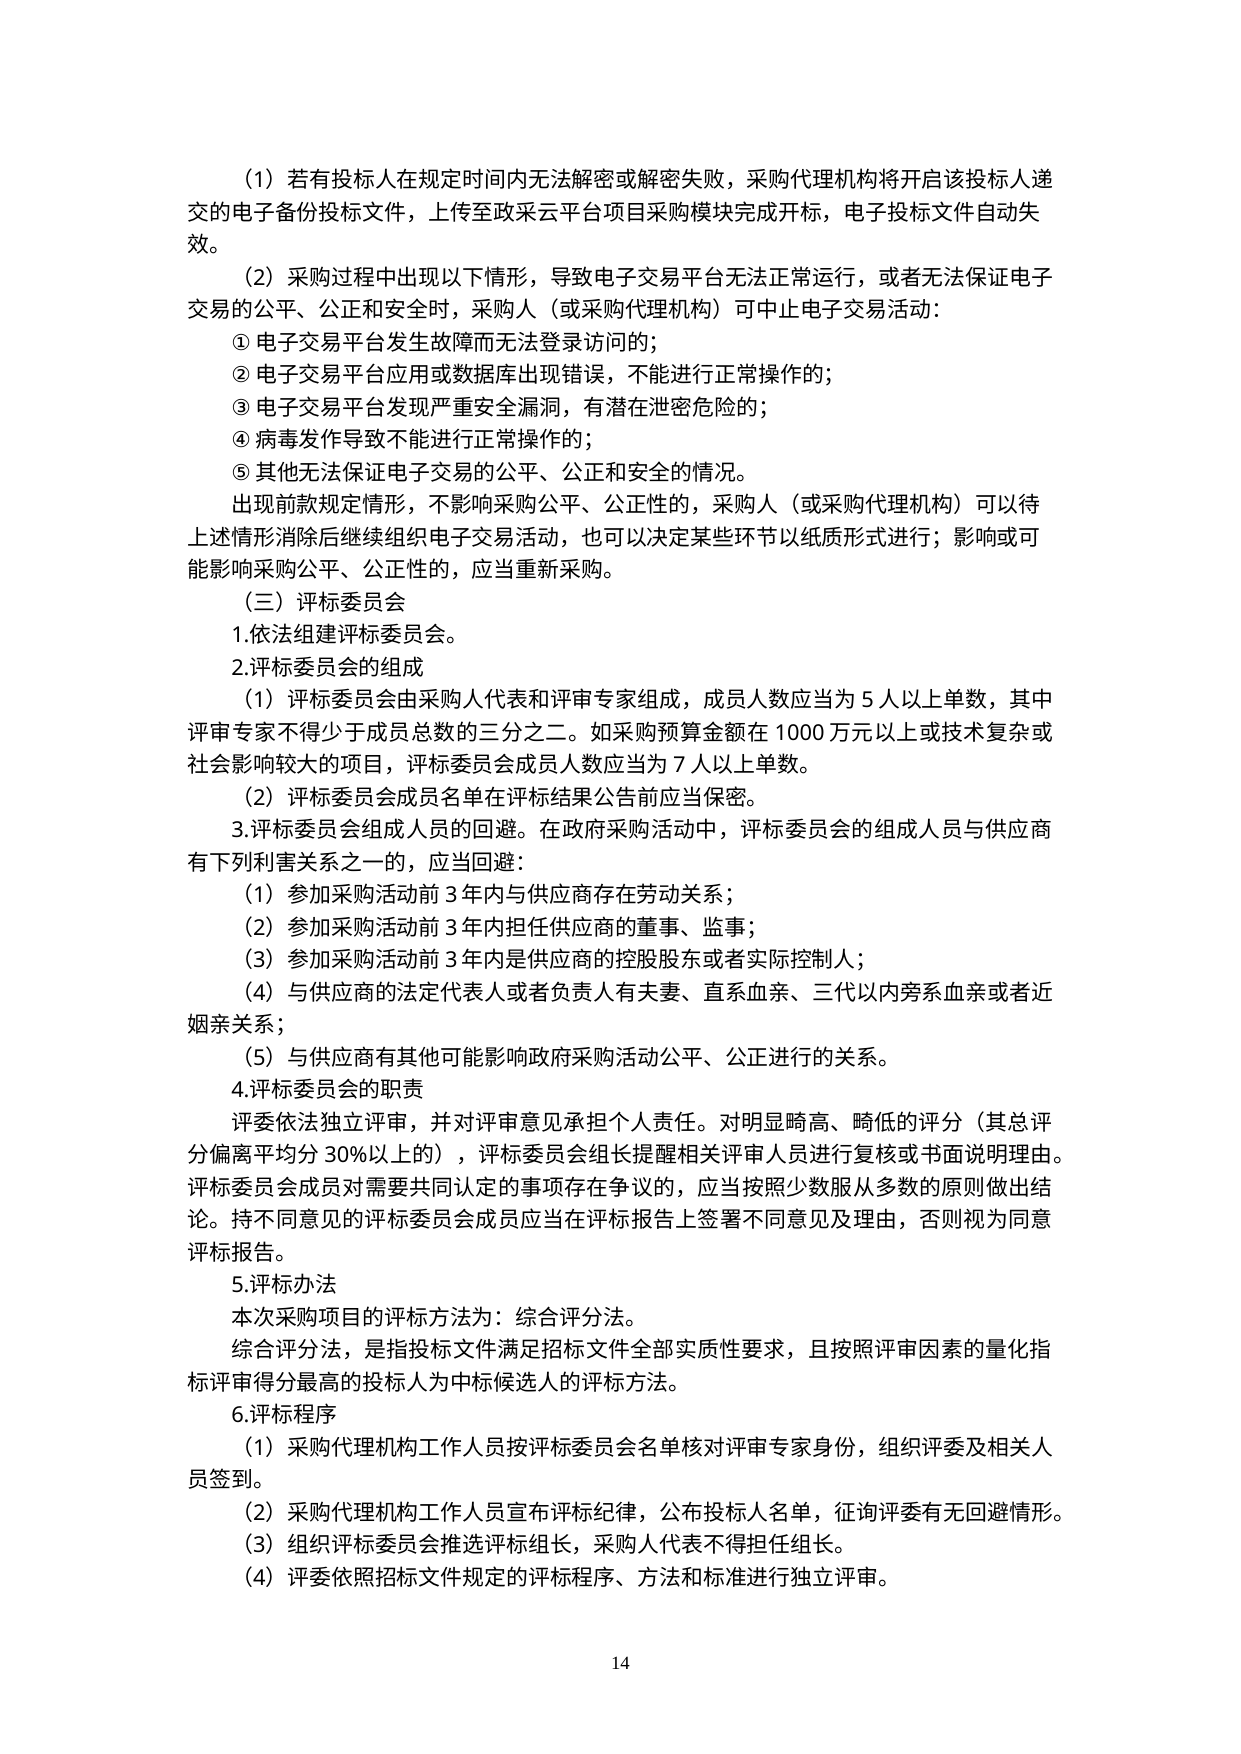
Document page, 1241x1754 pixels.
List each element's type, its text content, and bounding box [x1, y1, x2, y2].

text 6.评标程序 [187, 1397, 1053, 1429]
text （3）组织评标委员会推选评标组长，采购人代表不得担任组长。 [187, 1527, 1053, 1559]
text 5.评标办法 [187, 1267, 1053, 1299]
text ②电子交易平台应用或数据库出现错误，不能进行正常操作的； [187, 357, 1053, 389]
text ①电子交易平台发生故障而无法登录访问的； [187, 324, 1053, 357]
text ③电子交易平台发现严重安全漏洞，有潜在泄密危险的； [187, 389, 1053, 422]
text 出现前款规定情形，不影响采购公平、公正性的，采购人（或采购代理机构）可以待上述情形消除后继续组织电子交易活动，也可以决定某些环节以纸质形式进行；影响或可能影响采购公平、公正性的，应当重新采购。 [187, 487, 1053, 584]
text （3）参加采购活动前3年内是供应商的控股股东或者实际控制人； [187, 942, 1053, 974]
text （2）评标委员会成员名单在评标结果公告前应当保密。 [187, 779, 1053, 812]
text （2）采购代理机构工作人员宣布评标纪律，公布投标人名单，征询评委有无回避情形。 [187, 1494, 1053, 1527]
text （2）参加采购活动前3年内担任供应商的董事、监事； [187, 909, 1053, 942]
text （4）评委依照招标文件规定的评标程序、方法和标准进行独立评审。 [187, 1559, 1053, 1592]
text （2）采购过程中出现以下情形，导致电子交易平台无法正常运行，或者无法保证电子交易的公平、公正和安全时，采购人（或采购代理机构）可中止电子交易活动： [187, 259, 1053, 324]
text （1）采购代理机构工作人员按评标委员会名单核对评审专家身份，组织评委及相关人员签到。 [187, 1429, 1053, 1494]
text 3.评标委员会组成人员的回避。在政府采购活动中，评标委员会的组成人员与供应商有下列利害关系之一的，应当回避： [187, 812, 1053, 877]
text 4.评标委员会的职责 [187, 1072, 1053, 1104]
text （4）与供应商的法定代表人或者负责人有夫妻、直系血亲、三代以内旁系血亲或者近姻亲关系； [187, 974, 1053, 1039]
text （5）与供应商有其他可能影响政府采购活动公平、公正进行的关系。 [187, 1039, 1053, 1072]
text 2.评标委员会的组成 [187, 649, 1053, 682]
text （1）若有投标人在规定时间内无法解密或解密失败，采购代理机构将开启该投标人递交的电子备份投标文件，上传至政采云平台项目采购模块完成开标，电子投标文件自动失效。 [187, 162, 1053, 259]
text 本次采购项目的评标方法为：综合评分法。 [187, 1299, 1053, 1332]
text 综合评分法，是指投标文件满足招标文件全部实质性要求，且按照评审因素的量化指标评审得分最高的投标人为中标候选人的评标方法。 [187, 1332, 1053, 1397]
text 1.依法组建评标委员会。 [187, 617, 1053, 649]
text （三）评标委员会 [187, 584, 1053, 617]
text （1）评标委员会由采购人代表和评审专家组成，成员人数应当为5人以上单数，其中评审专家不得少于成员总数的三分之二。如采购预算金额在1000万元以上或技术复杂或社会影响较大的项目，评标委员会成员人数应当为7人以上单数。 [187, 682, 1053, 779]
text ④病毒发作导致不能进行正常操作的； [187, 422, 1053, 454]
text （1）参加采购活动前3年内与供应商存在劳动关系； [187, 877, 1053, 909]
text ⑤其他无法保证电子交易的公平、公正和安全的情况。 [187, 454, 1053, 487]
text 评委依法独立评审，并对评审意见承担个人责任。对明显畸高、畸低的评分（其总评分偏离平均分30%以上的），评标委员会组长提醒相关评审人员进行复核或书面说明理由。评标委员会成员对需要共同认定的事项存在争议的，应当按照少数服从多数的原则做出结论。持不同意见的评标委员会成员应当在评标报告上签署不同意见及理由，否则视为同意评标报告。 [187, 1104, 1053, 1267]
